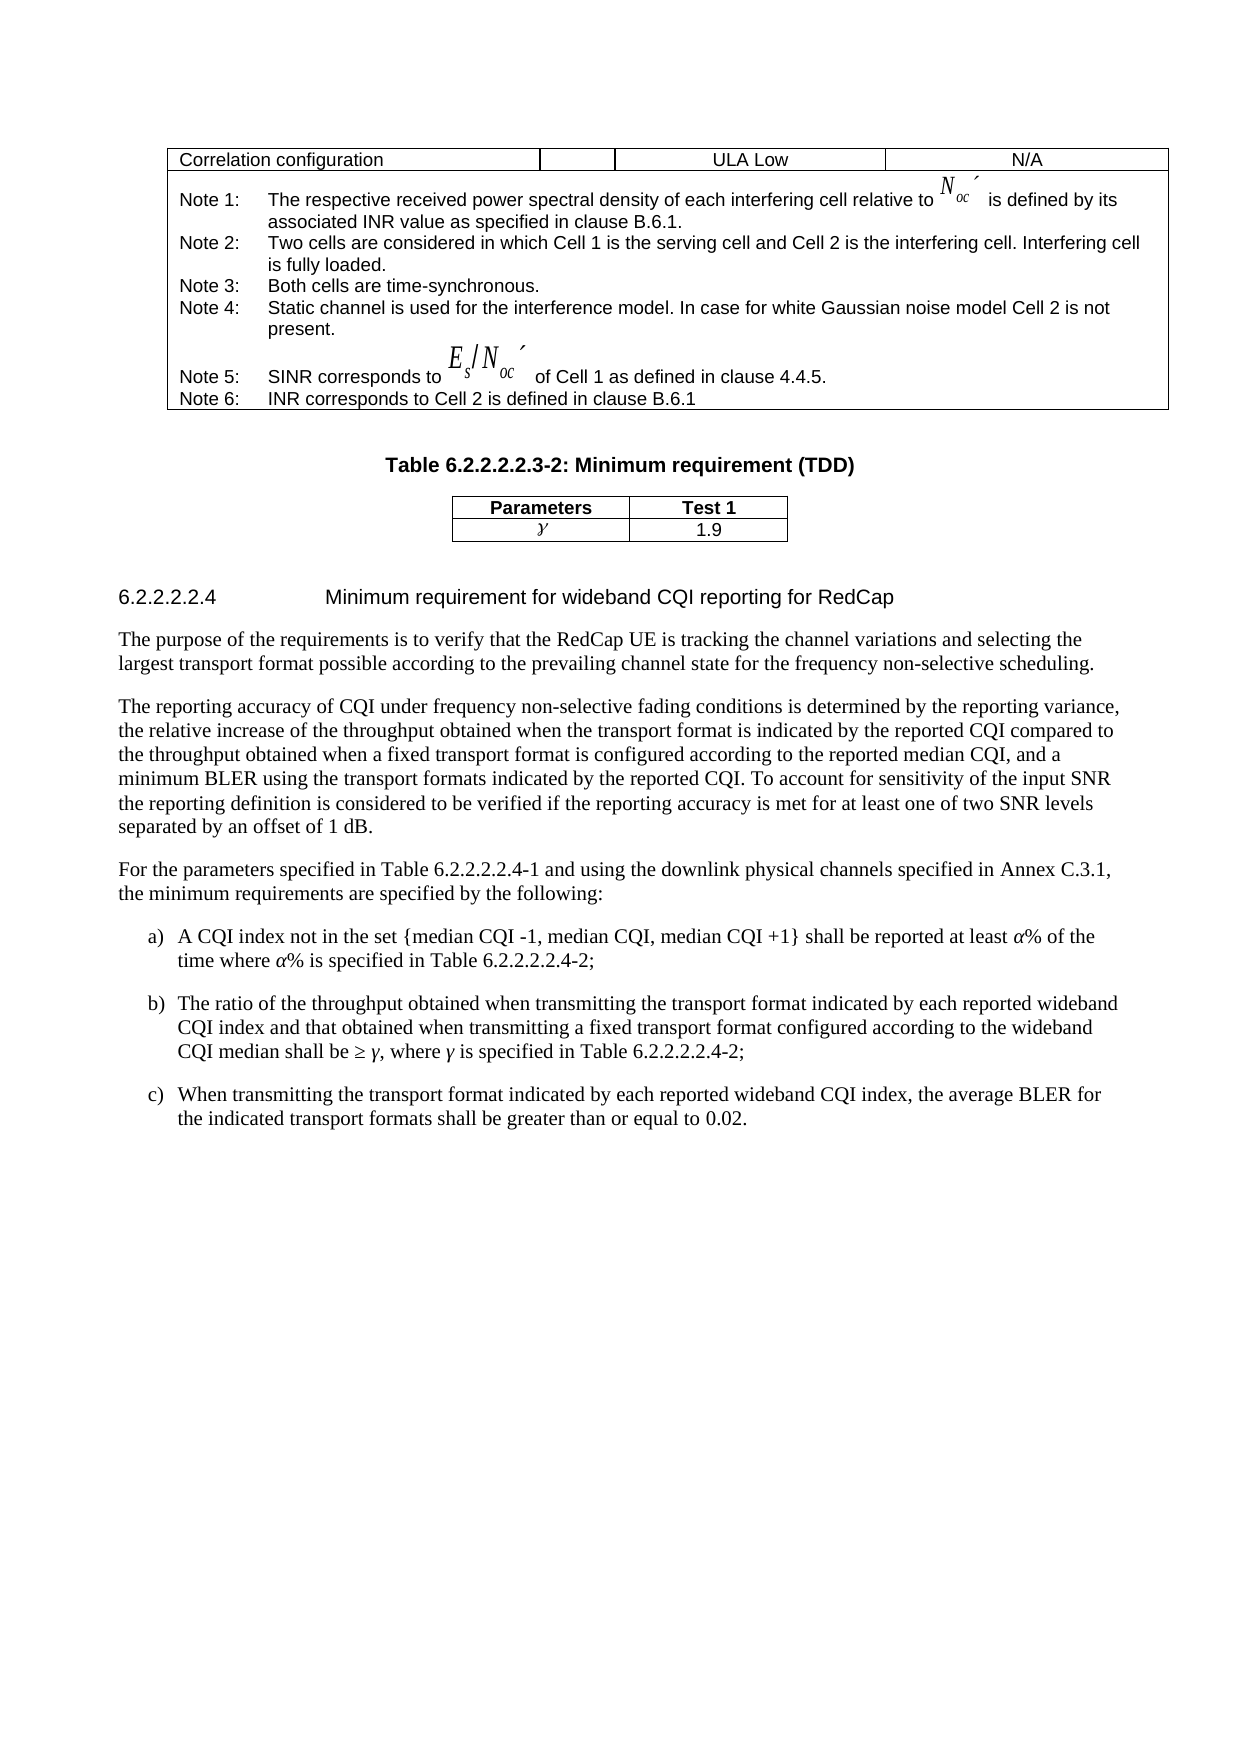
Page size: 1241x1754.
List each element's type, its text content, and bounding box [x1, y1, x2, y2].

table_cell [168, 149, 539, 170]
text Table 6.2.2.2.2.3-2: Minimum requirement (TDD) [118, 453, 1122, 477]
subtitle 6.2.2.2.2.4 Minimum requirement for wideband CQI reporting for RedCap [118, 584, 1122, 608]
text The reporting accuracy of CQI under frequency non-selective fading conditions is determined by the reporting variance, the relative increase of the throughput obtained when the transport format is indicated by the reported CQI compared to the throughput obtained when a fixed transport format is configured according to the reported median CQI, and a minimum BLER using the transport formats indicated by the reported CQI. To account for sensitivity of the input SNR the reporting definition is considered to be verified if the reporting accuracy is met for at least one of two SNR levels separated by an offset of 1 dB. [118, 694, 1122, 838]
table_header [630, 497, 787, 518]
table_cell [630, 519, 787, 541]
text For the parameters specified in Table 6.2.2.2.2.4-1 and using the downlink physical channels specified in Annex C.3.1, the minimum requirements are specified by the following: [118, 857, 1122, 905]
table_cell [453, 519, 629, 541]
text c) When transmitting the transport format indicated by each reported wideband CQI index, the average BLER for the indicated transport formats shall be greater than or equal to 0.02. [148, 1082, 1122, 1130]
text a) A CQI index not in the set {median CQI -1, median CQI, median CQI +1} shall be reported at least α% of the time where α% is specified in Table 6.2.2.2.2.4-2; [148, 924, 1122, 972]
text The purpose of the requirements is to verify that the RedCap UE is tracking the channel variations and selecting the largest transport format possible according to the prevailing channel state for the frequency non-selective scheduling. [118, 627, 1122, 675]
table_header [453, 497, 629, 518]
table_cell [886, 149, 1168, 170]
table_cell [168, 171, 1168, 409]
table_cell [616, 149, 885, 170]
text b) The ratio of the throughput obtained when transmitting the transport format indicated by each reported wideband CQI index and that obtained when transmitting a fixed transport format configured according to the wideband CQI median shall be ≥ γ, where γ is specified in Table 6.2.2.2.2.4-2; [148, 991, 1122, 1063]
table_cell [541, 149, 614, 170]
